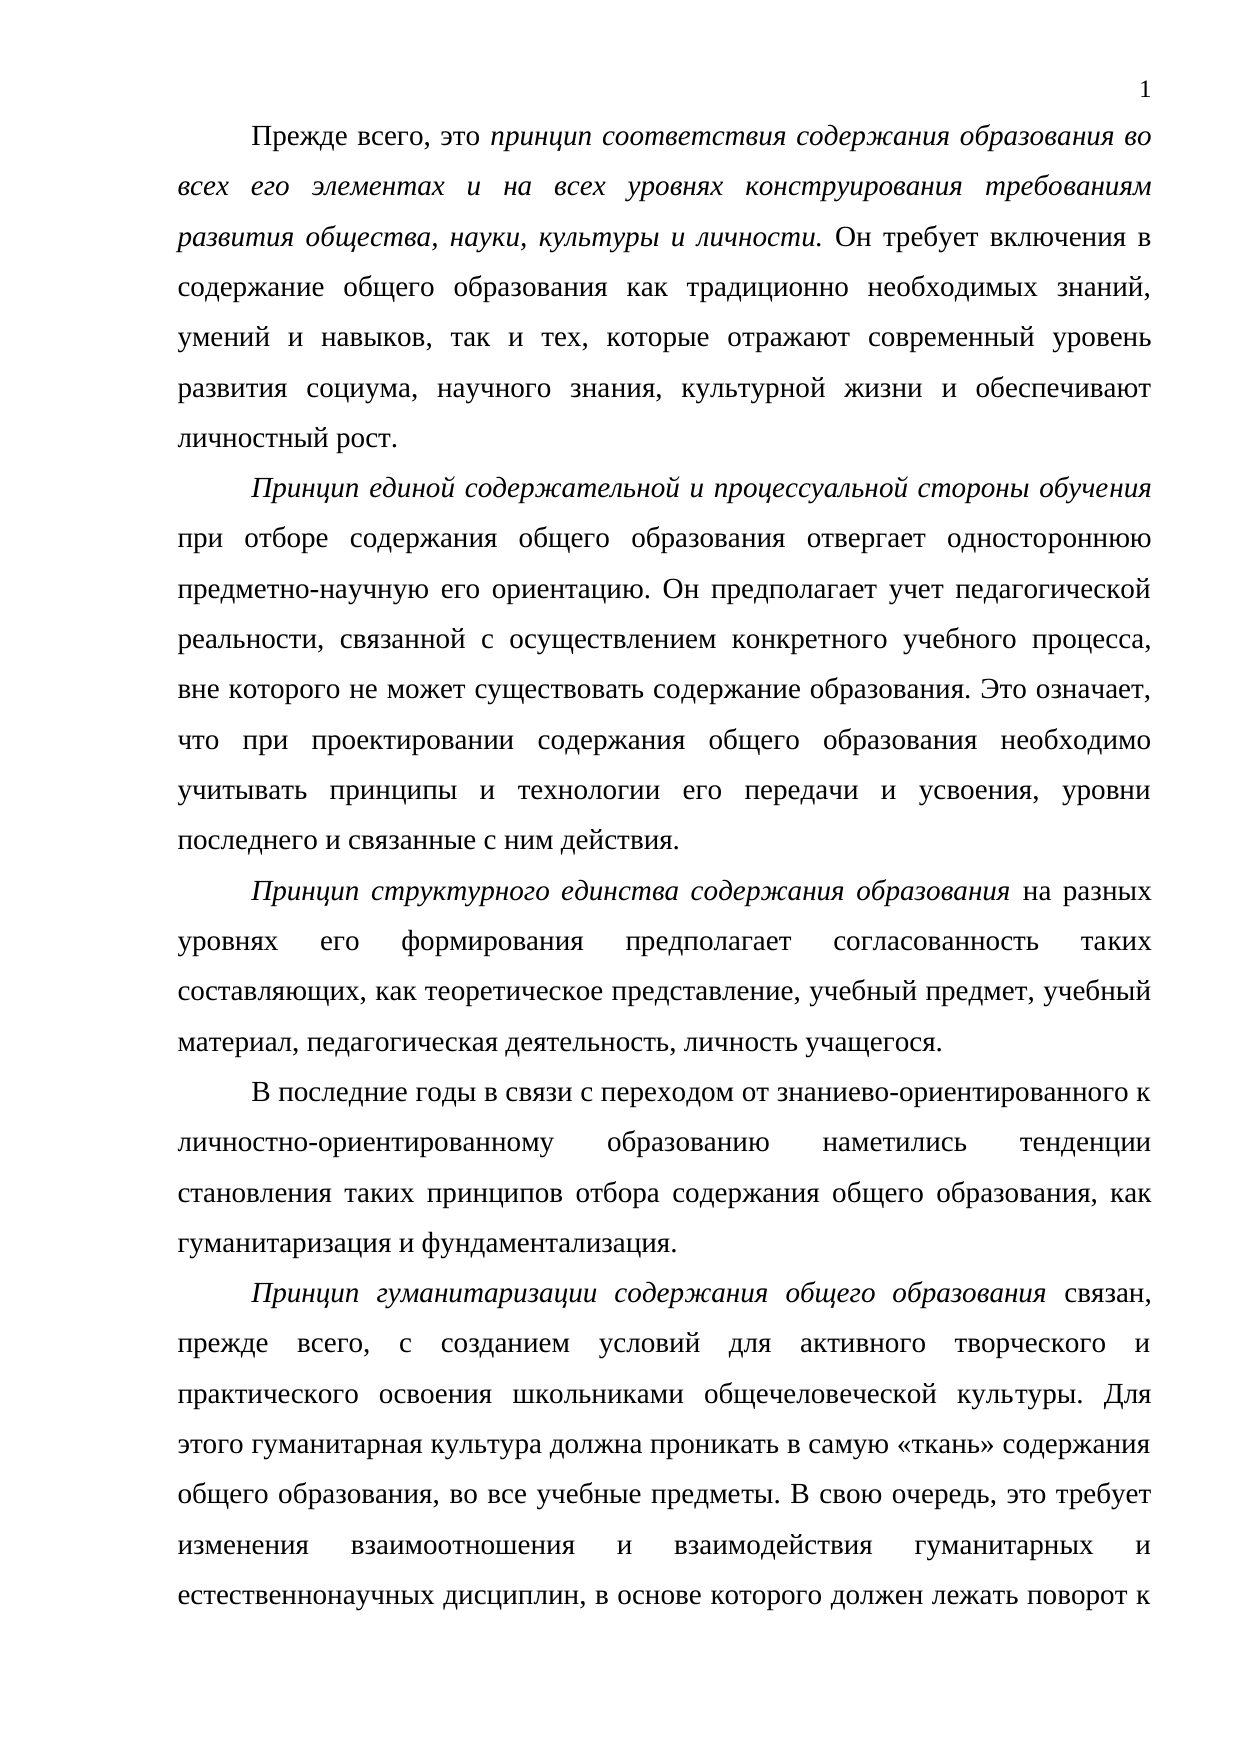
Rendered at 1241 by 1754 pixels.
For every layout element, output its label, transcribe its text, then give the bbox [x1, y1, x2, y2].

text Принцип единой содержательной и процессуальной стороны обучения при отборе содержания общего образования отвергает одностороннюю предметно-научную его ориентацию. Он предполагает учет педагогической реальности, связанной с осуществлением конкретного учебного процесса, вне которого не может существовать содержание образования. Это означает, что при проектировании содержания общего образования необходимо учитывать принципы и технологии его передачи и усвоения, уровни последнего и связанные с ним действия. [177, 470, 1152, 856]
text Прежде всего, это принцип соответствия содержания образования во всех его элементах и на всех уровнях конструирования требованиям развития общества, науки, культуры и личности. Он требует включения в содержание общего образования как традиционно необходимых знаний, умений и навыков, так и тех, которые отражают современный уровень развития социума, научного знания, культурной жизни и обеспечивают личностный рост. [177, 118, 1152, 453]
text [177, 1275, 1152, 1611]
text Принцип структурного единства содержания образования на разных уровнях его формирования предполагает согласованность таких составляющих, как теоретическое представление, учебный предмет, учебный материал, педагогическая деятельность, личность учащегося. [177, 873, 1152, 1057]
text В последние годы в связи с переходом от знаниево-ориентированного к личностно-ориентированному образованию наметились тенденции становления таких принципов отбора содержания общего образования, как гуманитаризация и фундаментализация. [177, 1074, 1152, 1258]
